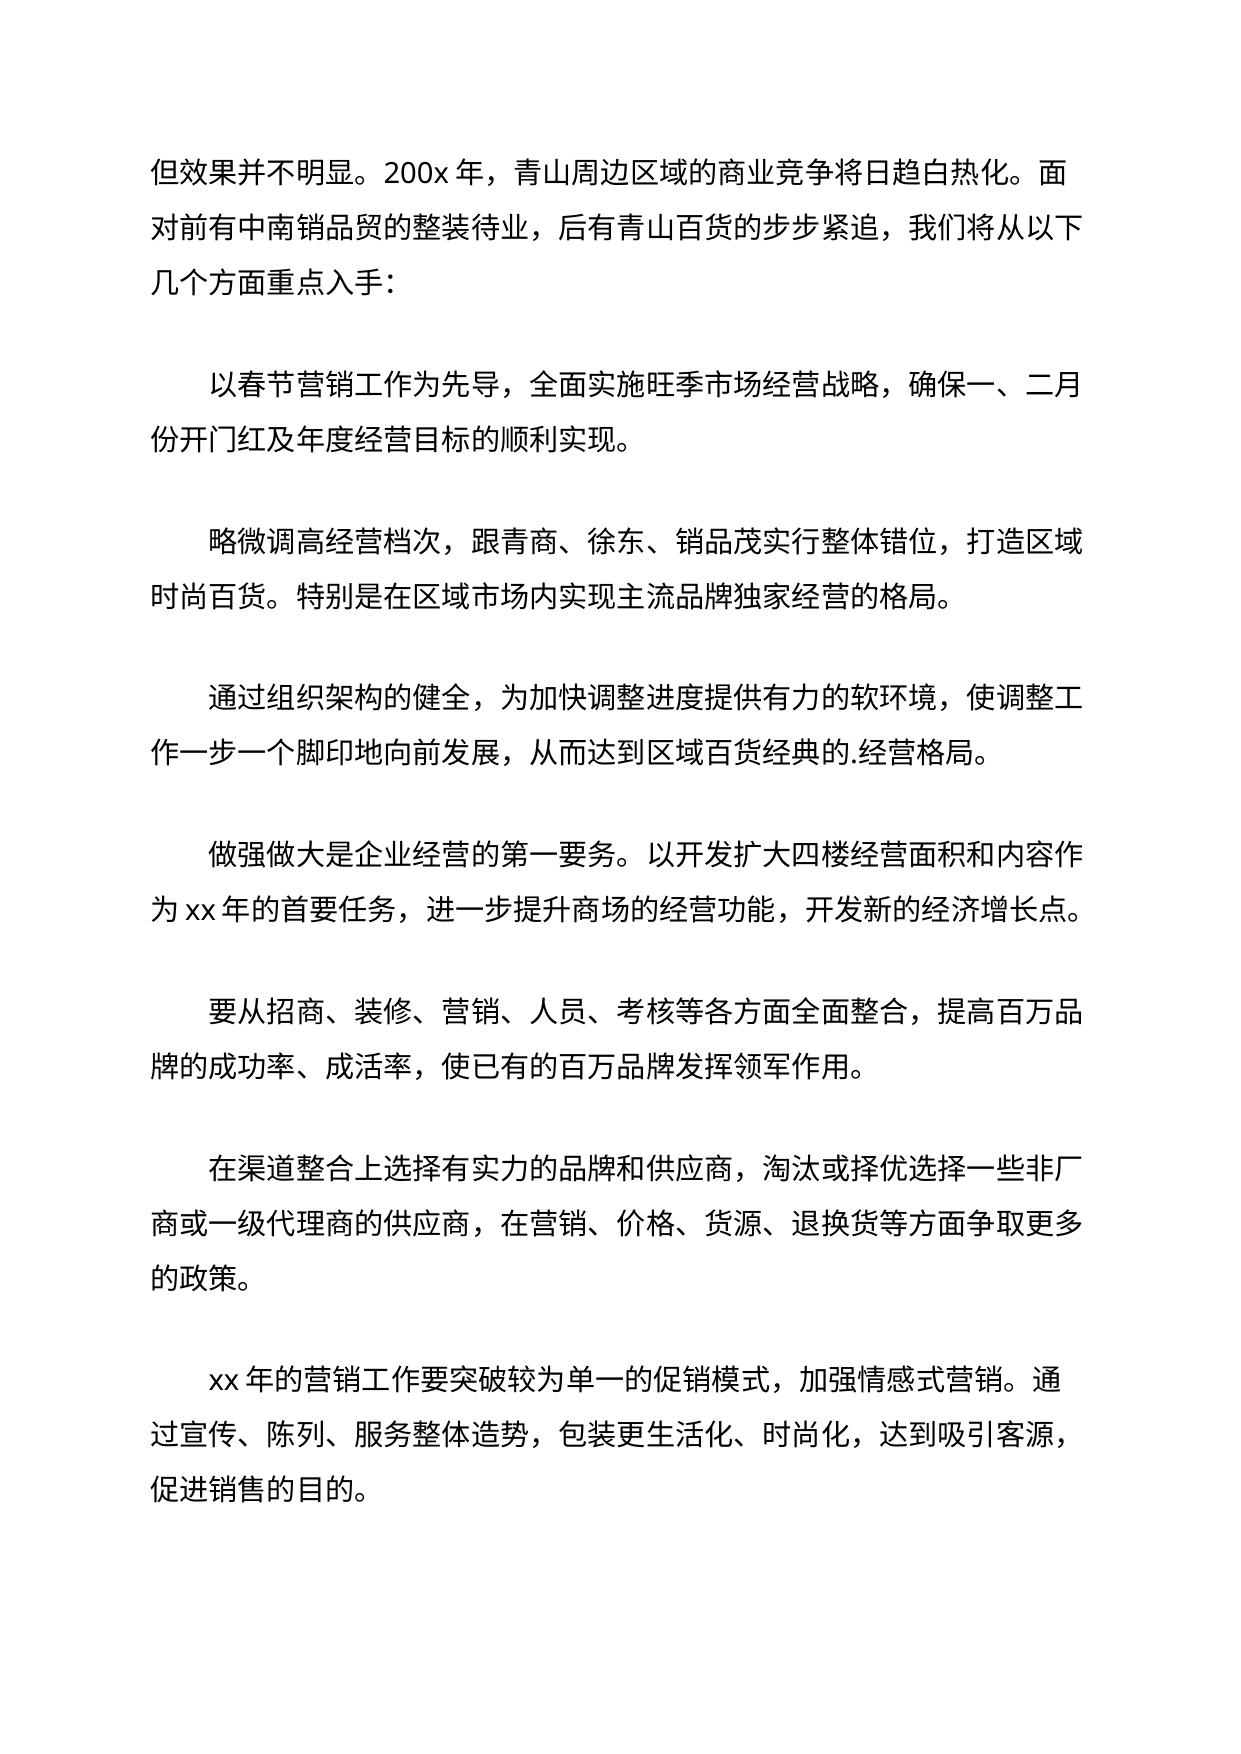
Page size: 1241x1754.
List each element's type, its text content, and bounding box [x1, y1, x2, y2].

text 要从招商、装修、营销、人员、考核等各方面全面整合，提高百万品牌的成功率、成活率，使已有的百万品牌发挥领军作用。 [150, 989, 1090, 1086]
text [150, 150, 1090, 302]
text xx年的营销工作要突破较为单一的促销模式，加强情感式营销。通过宣传、陈列、服务整体造势，包装更生活化、时尚化，达到吸引客源，促进销售的目的。 [150, 1357, 1090, 1509]
text 在渠道整合上选择有实力的品牌和供应商，淘汰或择优选择一些非厂商或一级代理商的供应商，在营销、价格、货源、退换货等方面争取更多的政策。 [150, 1145, 1090, 1297]
text 略微调高经营档次，跟青商、徐东、销品茂实行整体错位，打造区域时尚百货。特别是在区域市场内实现主流品牌独家经营的格局。 [150, 518, 1090, 616]
text 以春节营销工作为先导，全面实施旺季市场经营战略，确保一、二月份开门红及年度经营目标的顺利实现。 [150, 362, 1090, 459]
text 做强做大是企业经营的第一要务。以开发扩大四楼经营面积和内容作为xx年的首要任务，进一步提升商场的经营功能，开发新的经济增长点。 [150, 832, 1090, 929]
text 通过组织架构的健全，为加快调整进度提供有力的软环境，使调整工作一步一个脚印地向前发展，从而达到区域百货经典的.经营格局。 [150, 675, 1090, 772]
